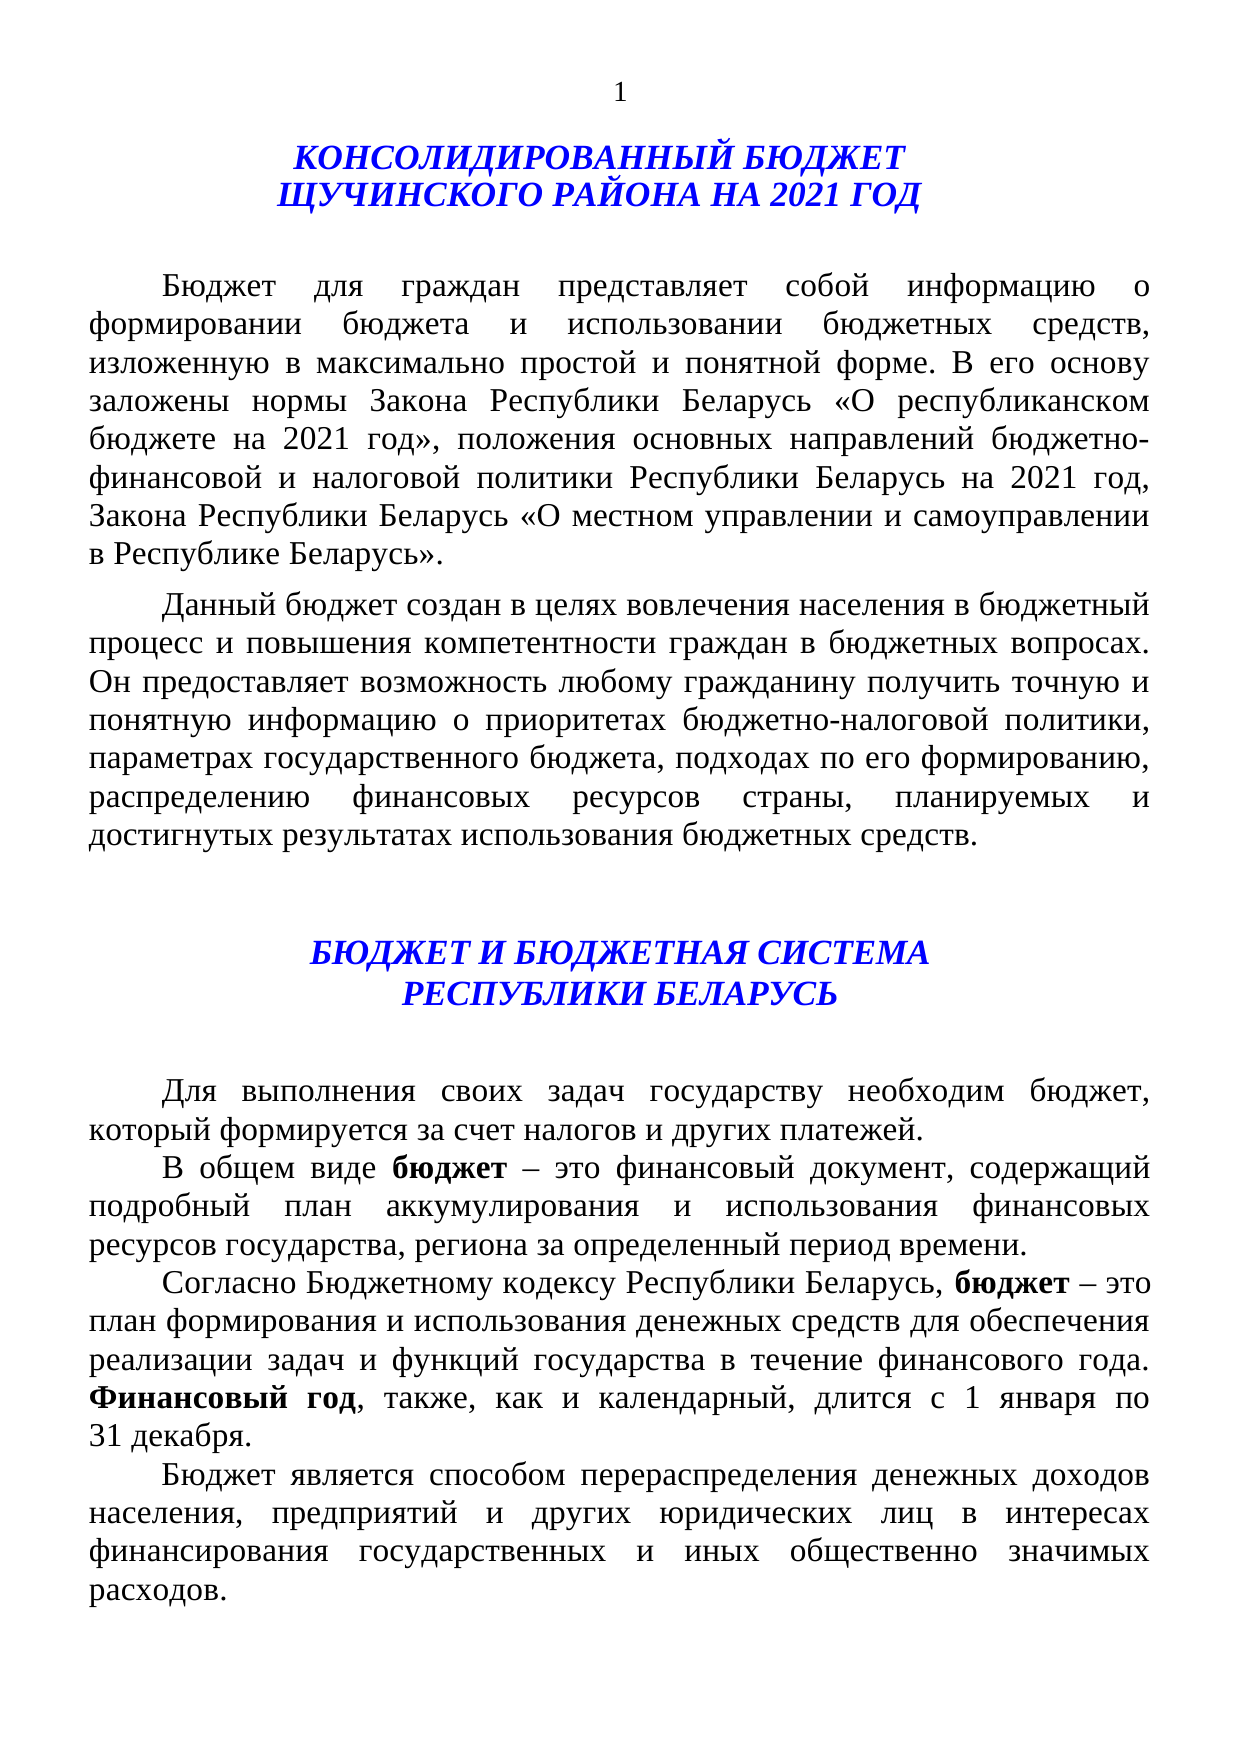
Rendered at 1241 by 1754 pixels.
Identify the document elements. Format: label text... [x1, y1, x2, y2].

text В общем виде бюджет – это финансовый документ, содержащий подробный план аккумулирования и использования финансовых ресурсов государства, региона за определенный период времени. [89, 1147, 1152, 1262]
text Данный бюджет создан в целях вовлечения населения в бюджетный процесс и повышения компетентности граждан в бюджетных вопросах. Он предоставляет возможность любому гражданину получить точную и понятную информацию о приоритетах бюджетно-налоговой политики, параметрах государственного бюджета, подходах по его формированию, распределению финансовых ресурсов страны, планируемых и достигнутых результатах использования бюджетных средств. [89, 584, 1152, 853]
text Бюджет является способом перераспределения денежных доходов населения, предприятий и других юридических лиц в интересах финансирования государственных и иных общественно значимых расходов. [89, 1454, 1152, 1607]
text БЮДЖЕТ И БЮДЖЕТНАЯ СИСТЕМА [89, 932, 1152, 972]
text Согласно Бюджетному кодексу Республики Беларусь, бюджет – это план формирования и использования денежных средств для обеспечения реализации задач и функций государства в течение финансового года. Финансовый год, также, как и календарный, длится с 1 января по 31 декабря. [89, 1262, 1152, 1454]
text Для выполнения своих задач государству необходим бюджет, который формируется за счет налогов и других платежей. [89, 1071, 1152, 1147]
text Бюджет для граждан представляет собой информацию о формировании бюджета и использовании бюджетных средств, изложенную в максимально простой и понятной форме. В его основу заложены нормы Закона Республики Беларусь «О республиканском бюджете на 2021 год», положения основных направлений бюджетно-финансовой и налоговой политики Республики Беларусь на 2021 год, Закона Республики Беларусь «О местном управлении и самоуправлении в Республике Беларусь». [89, 265, 1152, 572]
text РЕСПУБЛИКИ БЕЛАРУСЬ [89, 972, 1152, 1013]
text ЩУЧИНСКОГО РАЙОНА НА 2021 ГОД [89, 178, 1109, 213]
text КОНСОЛИДИРОВАННЫЙ БЮДЖЕТ [89, 141, 1109, 176]
